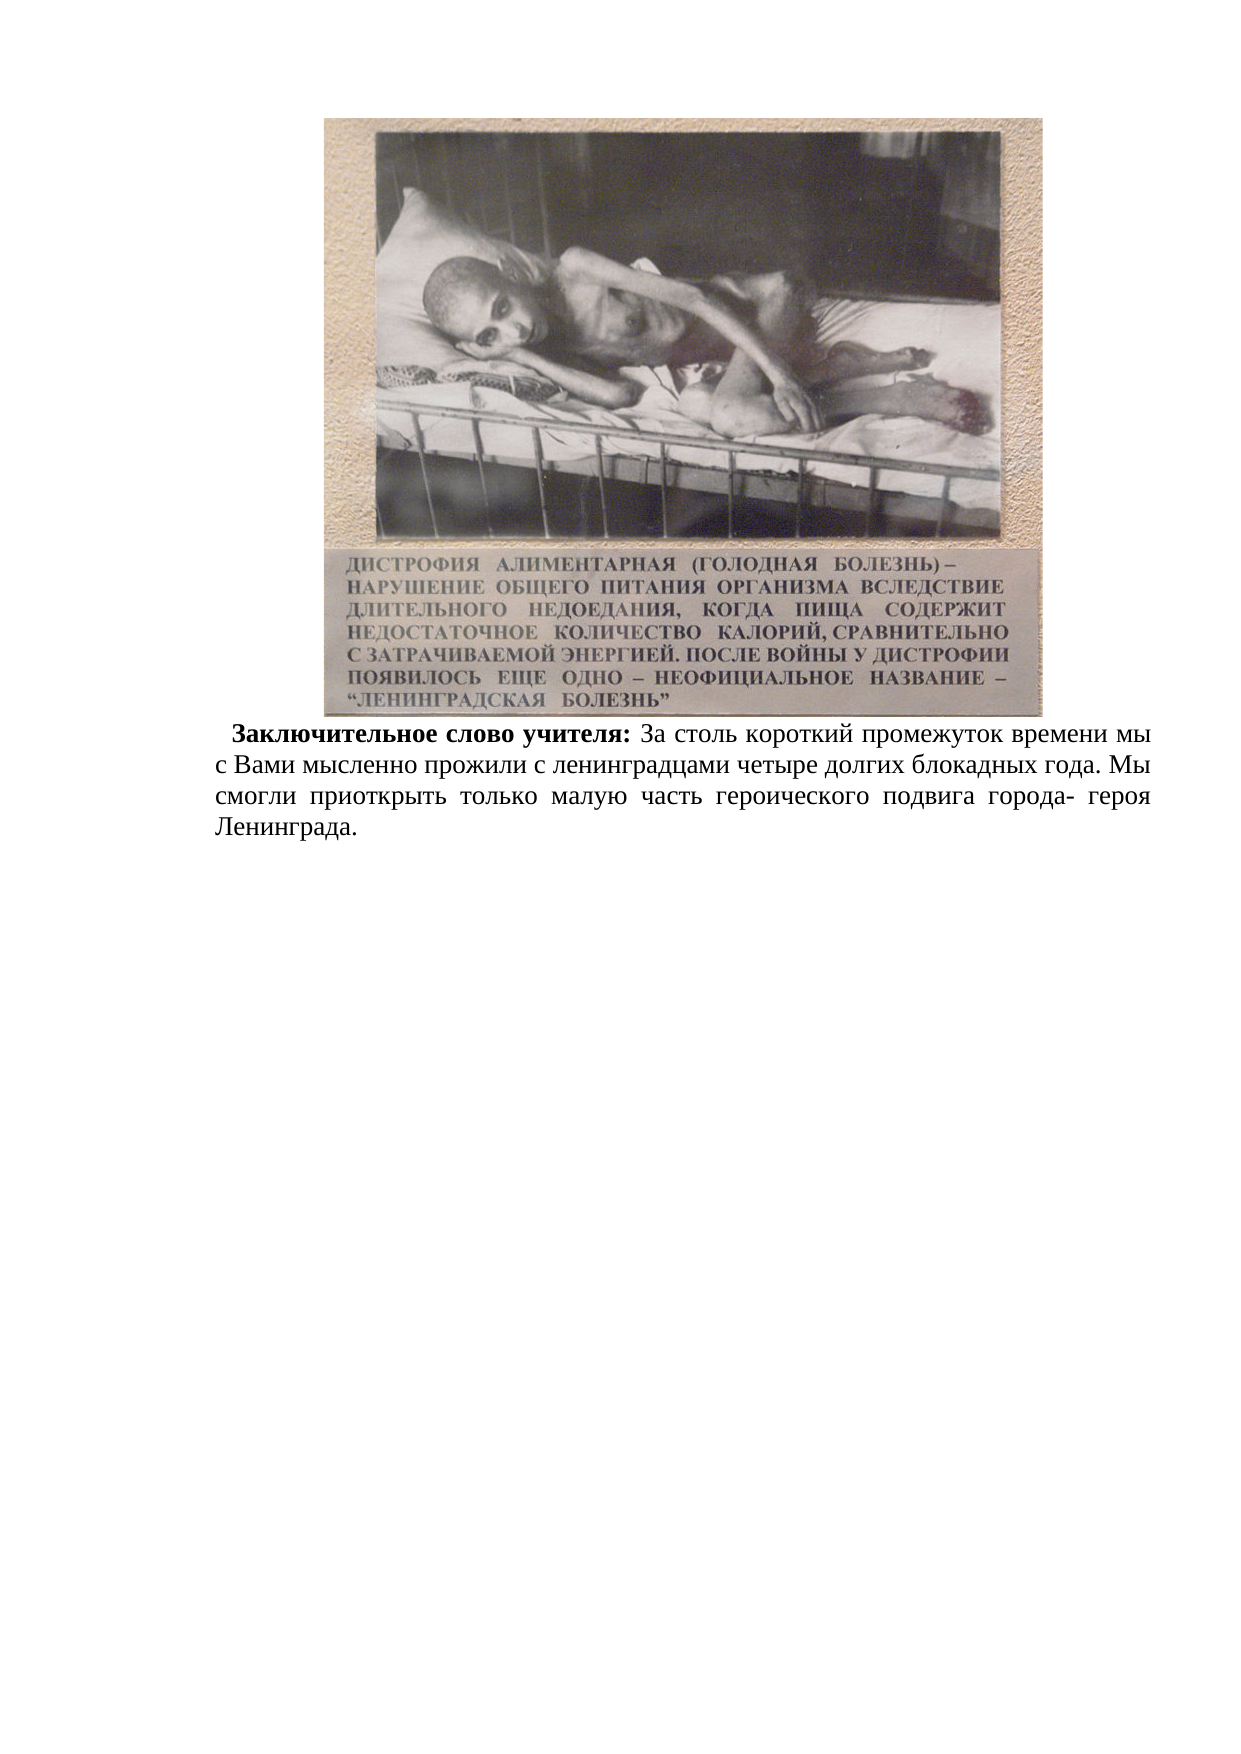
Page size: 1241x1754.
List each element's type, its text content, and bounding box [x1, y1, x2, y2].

text Заключительное слово учителя: За столь короткий промежуток времени мы с Вами мысленно прожили с ленинградцами четыре долгих блокадных года. Мы смогли приоткрыть только малую часть героического подвига города- героя Ленинграда. [215, 717, 1152, 842]
picture [323, 118, 1043, 717]
